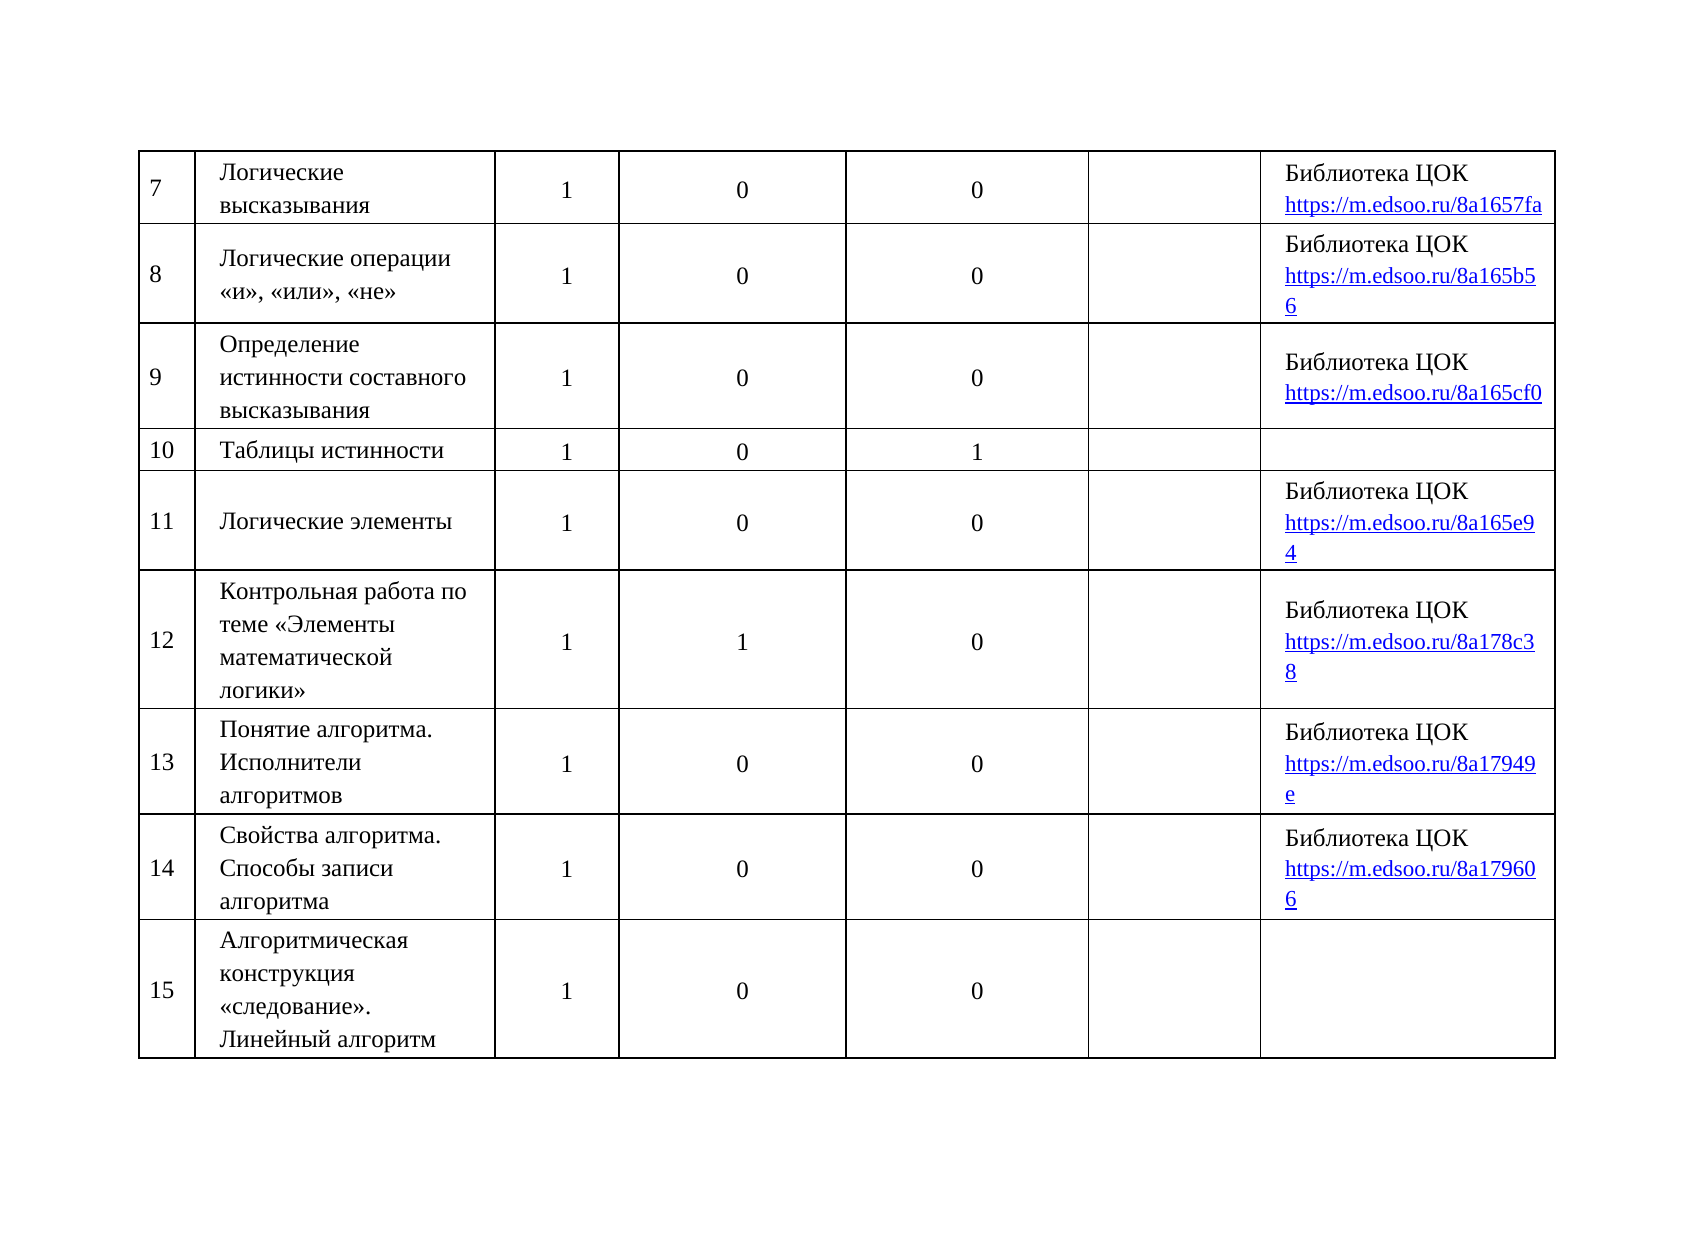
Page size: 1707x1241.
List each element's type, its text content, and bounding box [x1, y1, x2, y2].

table_cell 1 [496, 571, 618, 708]
table_cell 1 [620, 571, 845, 708]
table_cell 0 [847, 709, 1088, 813]
table_cell 15 [140, 920, 194, 1057]
table_cell 0 [620, 324, 845, 428]
table_cell Библиотека ЦОК https://m.edsoo.ru/8a165b56 [1261, 224, 1554, 322]
table_cell [1089, 324, 1260, 428]
table_cell Контрольная работа по теме «Элементы математической логики» [196, 571, 494, 708]
table_cell [1089, 471, 1260, 569]
table_cell Логические элементы [196, 471, 494, 569]
table_cell 1 [847, 429, 1088, 469]
table_cell Логические высказывания [196, 152, 494, 222]
table_cell 13 [140, 709, 194, 813]
table_cell [1089, 429, 1260, 469]
table_cell 8 [140, 224, 194, 322]
table_cell [1261, 429, 1554, 469]
table_cell 0 [620, 429, 845, 469]
table_cell Библиотека ЦОК https://m.edsoo.ru/8a17949e [1261, 709, 1554, 813]
table_cell Библиотека ЦОК https://m.edsoo.ru/8a179606 [1261, 815, 1554, 918]
table_cell Логические операции «и», «или», «не» [196, 224, 494, 322]
table_cell 0 [620, 920, 845, 1057]
table_cell [1089, 709, 1260, 813]
table_cell Библиотека ЦОК https://m.edsoo.ru/8a165e94 [1261, 471, 1554, 569]
table_cell 0 [847, 815, 1088, 918]
table_cell 0 [620, 152, 845, 222]
table_cell Таблицы истинности [196, 429, 494, 469]
table_cell 1 [496, 815, 618, 918]
table_cell [1089, 152, 1260, 222]
table_cell 7 [140, 152, 194, 222]
table_cell 9 [140, 324, 194, 428]
table_cell 0 [620, 224, 845, 322]
table_cell Библиотека ЦОК https://m.edsoo.ru/8a1657fa [1261, 152, 1554, 222]
table_cell [1089, 815, 1260, 918]
table_cell [1089, 920, 1260, 1057]
table_cell 0 [847, 571, 1088, 708]
table_cell 0 [847, 152, 1088, 222]
table_cell 10 [140, 429, 194, 469]
table_cell Алгоритмическая конструкция «следование». Линейный алгоритм [196, 920, 494, 1057]
table_cell Понятие алгоритма. Исполнители алгоритмов [196, 709, 494, 813]
table_cell 0 [847, 471, 1088, 569]
table_cell 1 [496, 152, 618, 222]
table_cell 0 [847, 920, 1088, 1057]
table_cell 1 [496, 920, 618, 1057]
table_cell Библиотека ЦОК https://m.edsoo.ru/8a178c38 [1261, 571, 1554, 708]
table_cell 1 [496, 429, 618, 469]
table_cell 0 [620, 815, 845, 918]
table_cell 14 [140, 815, 194, 918]
table_cell 1 [496, 324, 618, 428]
table_cell 1 [496, 709, 618, 813]
table_cell [1089, 571, 1260, 708]
table_cell 12 [140, 571, 194, 708]
table_cell [1089, 224, 1260, 322]
table_cell 1 [496, 471, 618, 569]
table_cell 1 [496, 224, 618, 322]
table_cell Библиотека ЦОК https://m.edsoo.ru/8a165cf0 [1261, 324, 1554, 428]
table_cell 0 [620, 709, 845, 813]
table_cell 0 [847, 324, 1088, 428]
table_cell Свойства алгоритма. Способы записи алгоритма [196, 815, 494, 918]
table_cell Определение истинности составного высказывания [196, 324, 494, 428]
table_cell 11 [140, 471, 194, 569]
table_cell 0 [620, 471, 845, 569]
table_cell 0 [847, 224, 1088, 322]
table_cell [1261, 920, 1554, 1057]
